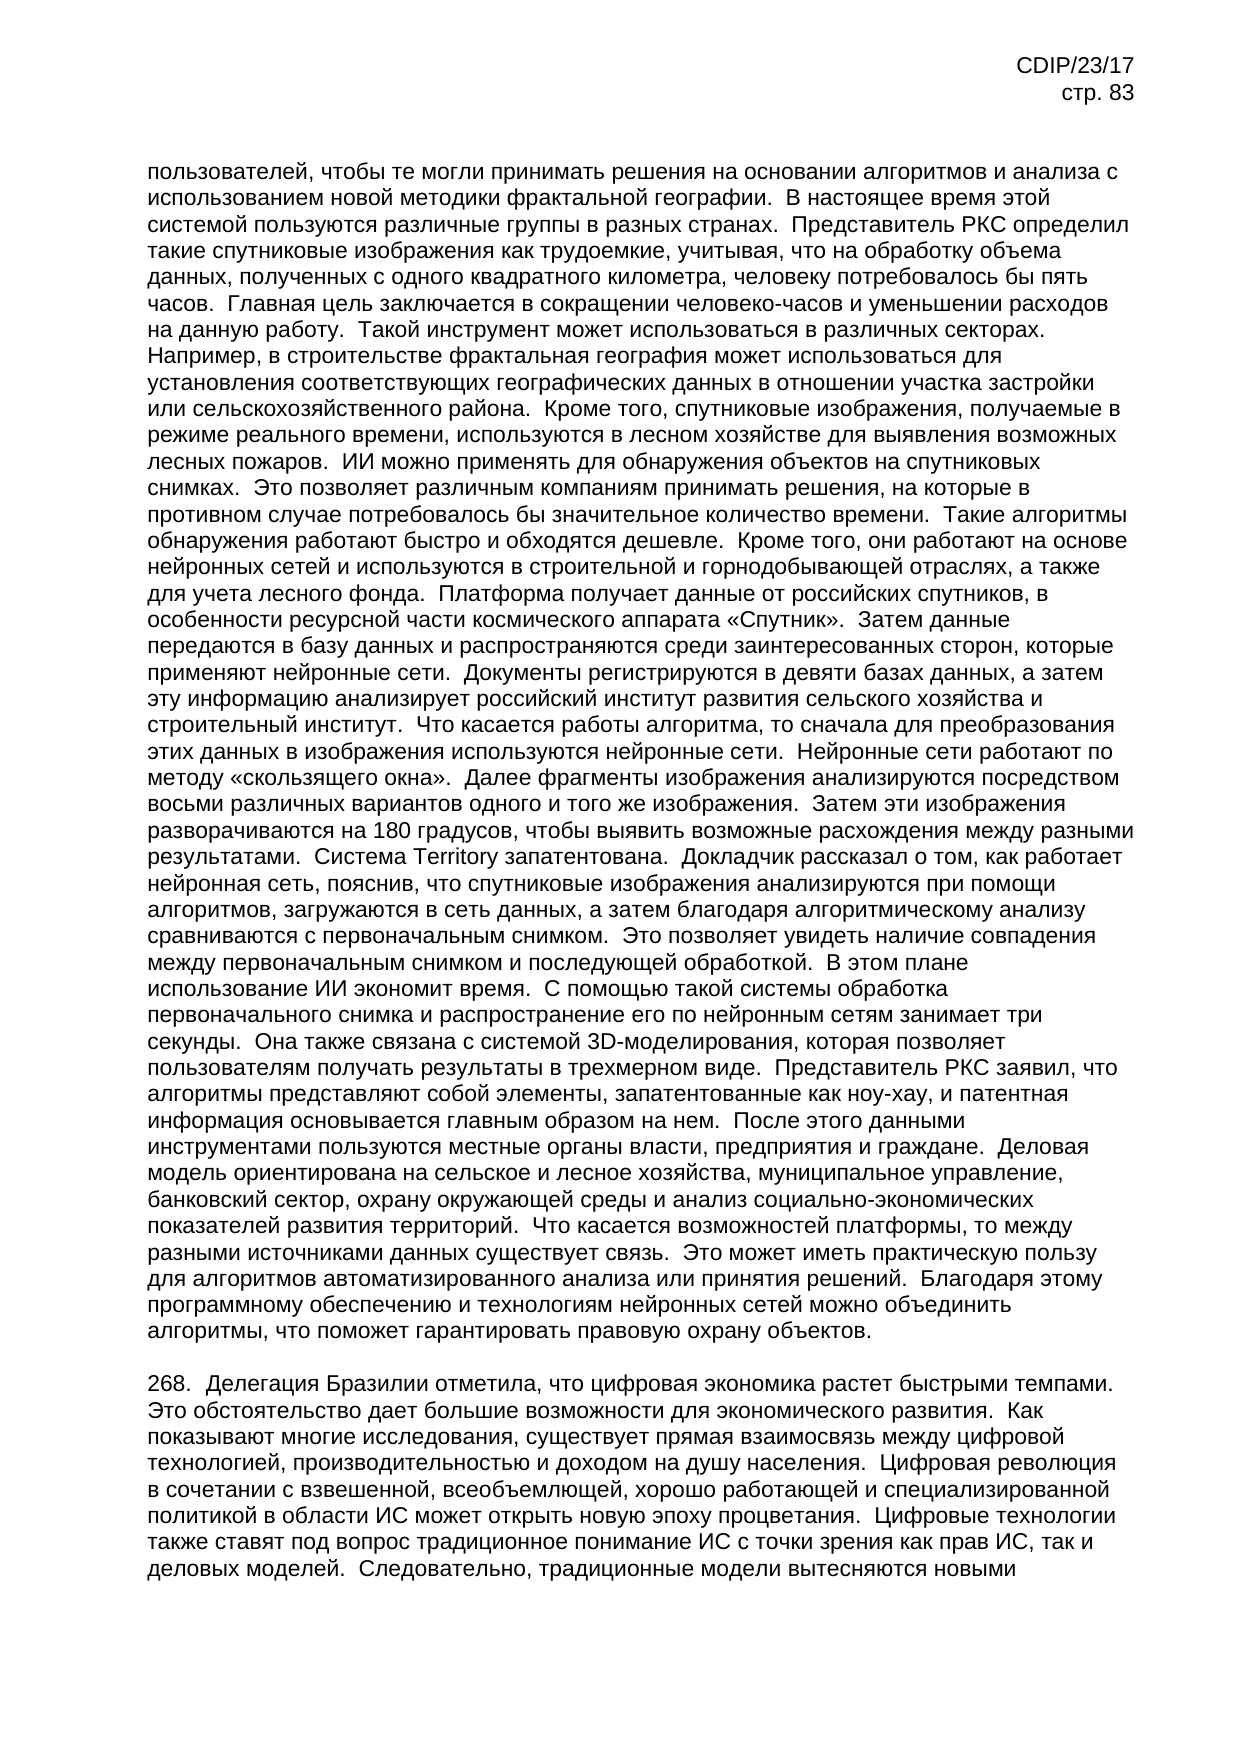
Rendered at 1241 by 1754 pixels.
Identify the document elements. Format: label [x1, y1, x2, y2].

list [147, 1370, 1134, 1581]
list [147, 158, 1134, 1344]
